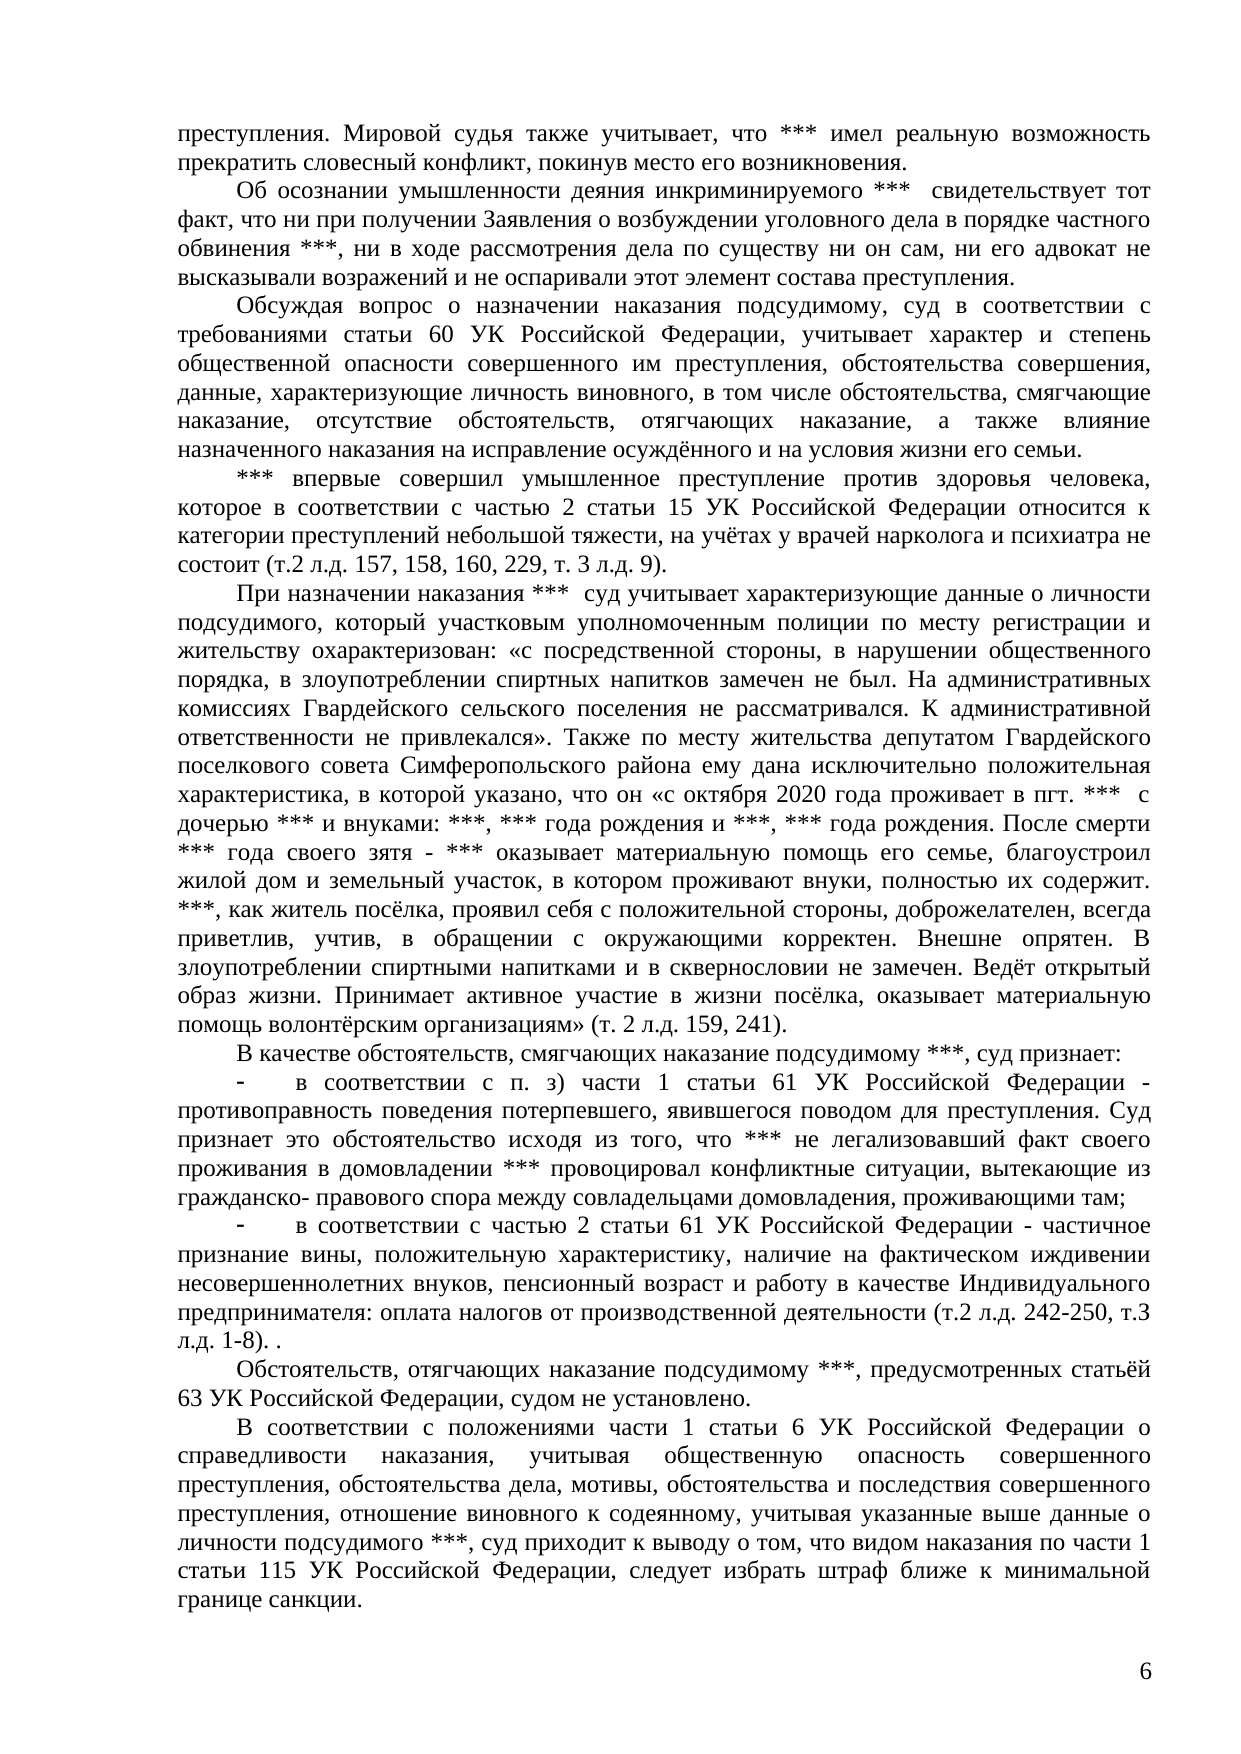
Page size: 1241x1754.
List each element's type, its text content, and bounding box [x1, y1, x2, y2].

text Обсуждая вопрос о назначении наказания подсудимому, суд в соответствии с требованиями статьи 60 УК Российской Федерации, учитывает характер и степень общественной опасности совершенного им преступления, обстоятельства совершения, данные, характеризующие личность виновного, в том числе обстоятельства, смягчающие наказание, отсутствие обстоятельств, отягчающих наказание, а также влияние назначенного наказания на исправление осуждённого и на условия жизни его семьи. [177, 291, 1152, 463]
text В соответствии с положениями части 1 статьи 6 УК Российской Федерации о справедливости наказания, учитывая общественную опасность совершенного преступления, обстоятельства дела, мотивы, обстоятельства и последствия совершенного преступления, отношение виновного к содеянному, учитывая указанные выше данные о личности подсудимого ***, суд приходит к выводу о том, что видом наказания по части 1 статьи 115 УК Российской Федерации, следует избрать штраф ближе к минимальной границе санкции. [177, 1412, 1152, 1613]
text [177, 118, 1152, 176]
text При назначении наказания *** суд учитывает характеризующие данные о личности подсудимого, который участковым уполномоченным полиции по месту регистрации и жительству охарактеризован: «с посредственной стороны, в нарушении общественного порядка, в злоупотреблении спиртных напитков замечен не был. На административных комиссиях Гвардейского сельского поселения не рассматривался. К административной ответственности не привлекался». Также по месту жительства депутатом Гвардейского поселкового совета Симферопольского района ему дана исключительно положительная характеристика, в которой указано, что он «с октября 2020 года проживает в пгт. *** с дочерью *** и внуками: ***, *** года рождения и ***, *** года рождения. После смерти *** года своего зятя - *** оказывает материальную помощь его семье, благоустроил жилой дом и земельный участок, в котором проживают внуки, полностью их содержит. ***, как житель посёлка, проявил себя с положительной стороны, доброжелателен, всегда приветлив, учтив, в обращении с окружающими корректен. Внешне опрятен. В злоупотреблении спиртными напитками и в сквернословии не замечен. Ведёт открытый образ жизни. Принимает активное участие в жизни посёлка, оказывает материальную помощь волонтёрским организациям» (т. 2 л.д. 159, 241). [177, 578, 1152, 1038]
text *** впервые совершил умышленное преступление против здоровья человека, которое в соответствии с частью 2 статьи 15 УК Российской Федерации относится к категории преступлений небольшой тяжести, на учётах у врачей нарколога и психиатра не состоит (т.2 л.д. 157, 158, 160, 229, т. 3 л.д. 9). [177, 463, 1152, 578]
text В качестве обстоятельств, смягчающих наказание подсудимому ***, суд признает: [177, 1038, 1152, 1067]
text Обстоятельств, отягчающих наказание подсудимому ***, предусмотренных статьёй 63 УК Российской Федерации, судом не установлено. [177, 1354, 1152, 1412]
text Об осознании умышленности деяния инкриминируемого *** свидетельствует тот факт, что ни при получении Заявления о возбуждении уголовного дела в порядке частного обвинения ***, ни в ходе рассмотрения дела по существу ни он сам, ни его адвокат не высказывали возражений и не оспаривали этот элемент состава преступления. [177, 176, 1152, 291]
list в соответствии с п. з) части 1 статьи 61 УК Российской Федерации - противоправность поведения потерпевшего, явившегося поводом для преступления. Суд признает это обстоятельство исходя из того, что *** не легализовавший факт своего проживания в домовладении *** провоцировал конфликтные ситуации, вытекающие из гражданско- правового спора между совладельцами домовладения, проживающими там; [177, 1067, 1152, 1211]
list в соответствии с частью 2 статьи 61 УК Российской Федерации - частичное признание вины, положительную характеристику, наличие на фактическом иждивении несовершеннолетних внуков, пенсионный возраст и работу в качестве Индивидуального предпринимателя: оплата налогов от производственной деятельности (т.2 л.д. 242-250, т.З л.д. 1-8). . [177, 1211, 1152, 1354]
